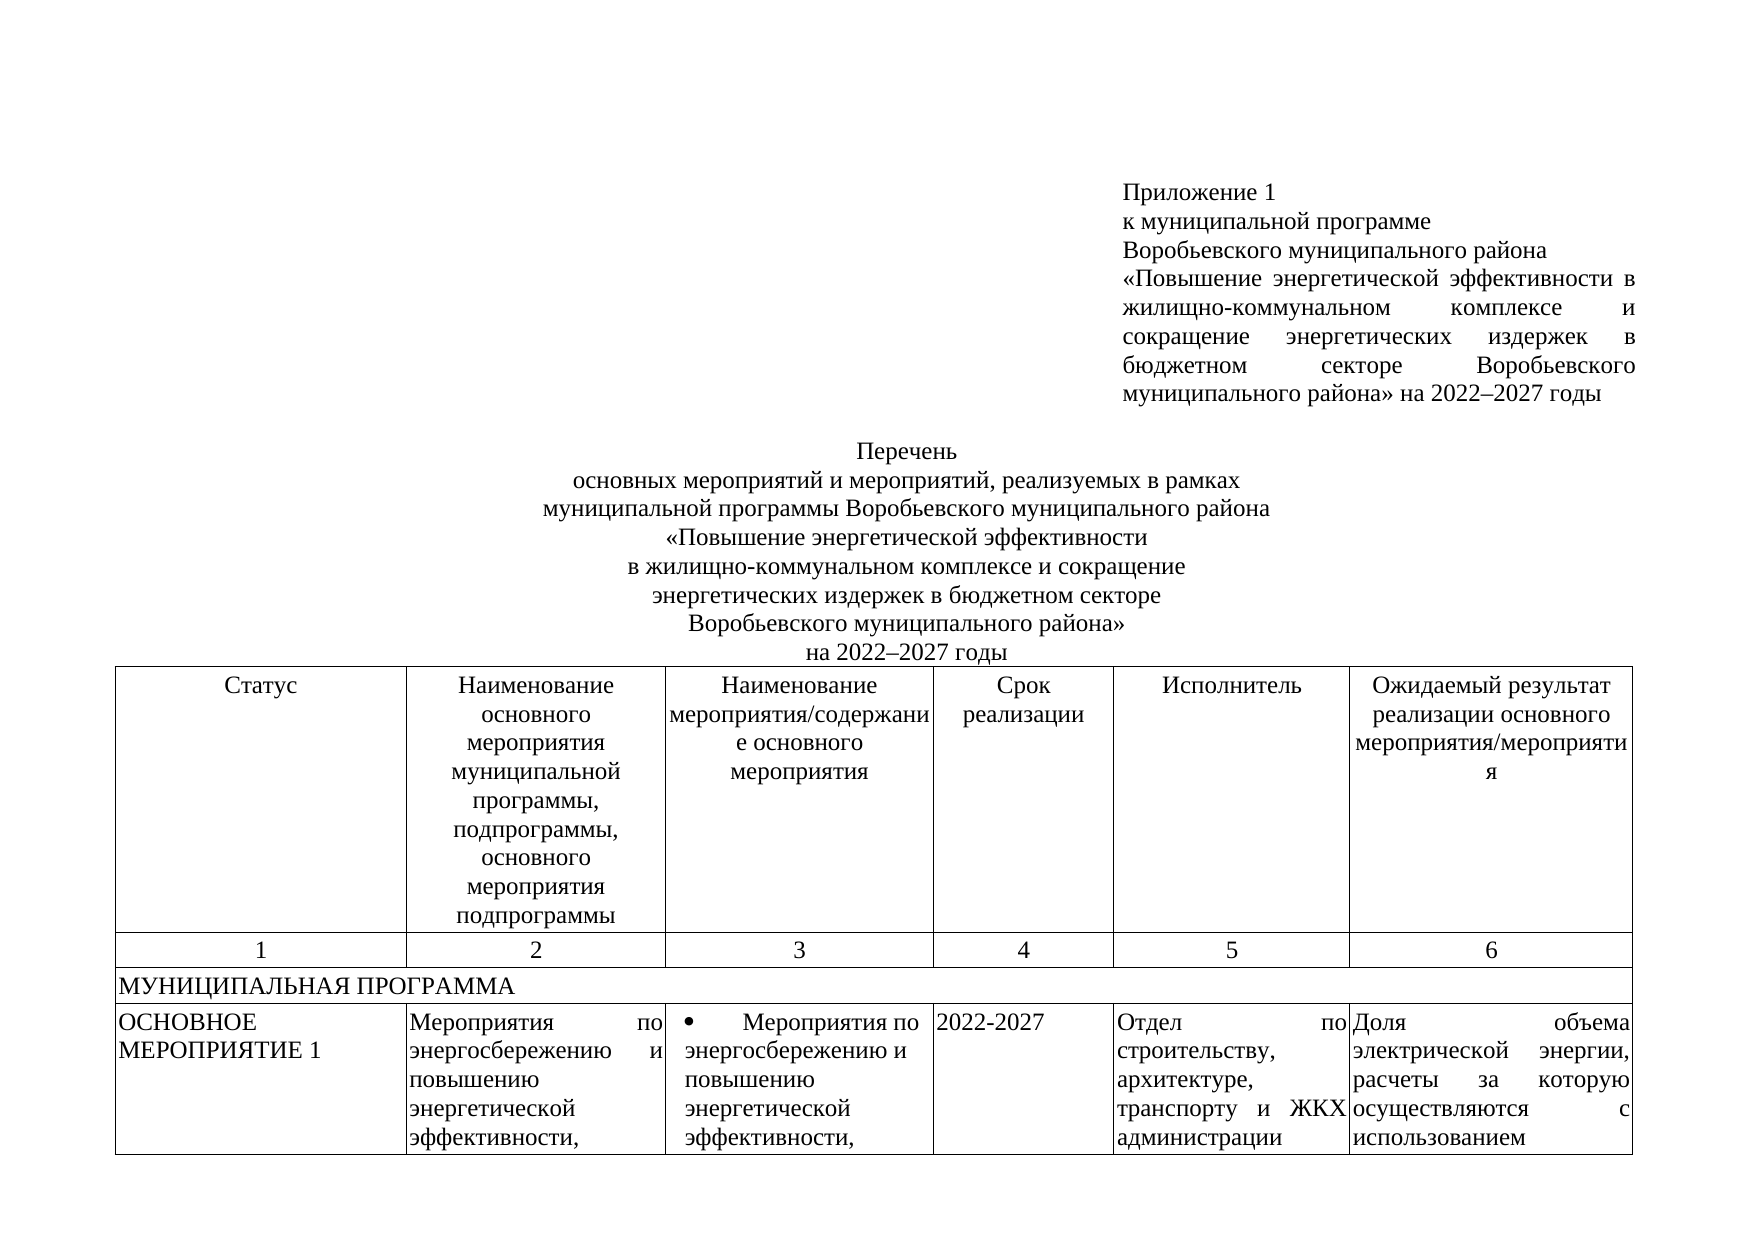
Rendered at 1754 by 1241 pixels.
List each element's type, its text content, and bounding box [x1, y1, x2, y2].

text Приложение 1 [1122, 177, 1636, 206]
text основных мероприятий и мероприятий, реализуемых в рамках [118, 465, 1636, 493]
table_cell 2 [407, 933, 665, 967]
text муниципальной программы Воробьевского муниципального района [118, 493, 1636, 522]
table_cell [1350, 1004, 1632, 1153]
table_cell МУНИЦИПАЛЬНАЯ ПРОГРАММА [116, 968, 1632, 1003]
table_cell 3 [666, 933, 933, 967]
table_header Ожидаемый результат реализации основного мероприятия/мероприятия [1350, 667, 1632, 932]
table_header Исполнитель [1114, 667, 1349, 932]
table_header Наименование основного мероприятия муниципальной программы, подпрограммы, основного мероприятия подпрограммы [407, 667, 665, 932]
text в жилищно-коммунальном комплексе и сокращение [118, 551, 1636, 580]
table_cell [116, 1004, 406, 1153]
table_cell 6 [1350, 933, 1632, 967]
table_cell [1114, 1004, 1349, 1153]
table_cell 5 [1114, 933, 1349, 967]
table_cell 2022-2027 [934, 1004, 1113, 1153]
text Воробьевского муниципального района» [118, 608, 1636, 637]
table_cell 4 [934, 933, 1113, 967]
text на 2022–2027 годы [118, 637, 1636, 666]
table_header Статус [116, 667, 406, 932]
text энергетических издержек в бюджетном секторе [118, 580, 1636, 608]
text Воробьевского муниципального района [1122, 235, 1636, 263]
table_cell 1 [116, 933, 406, 967]
text Перечень [118, 436, 1636, 465]
text «Повышение энергетической эффективности [118, 522, 1636, 551]
text к муниципальной программе [1122, 206, 1636, 235]
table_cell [407, 1004, 665, 1153]
text «Повышение энергетической эффективности в жилищно-коммунальном комплексе и сокращение энергетических издержек в бюджетном секторе Воробьевского муниципального района» на 2022–2027 годы [1122, 263, 1636, 407]
table_header Срок реализации [934, 667, 1113, 932]
table_header Наименование мероприятия/содержание основного мероприятия [666, 667, 933, 932]
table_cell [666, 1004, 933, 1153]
